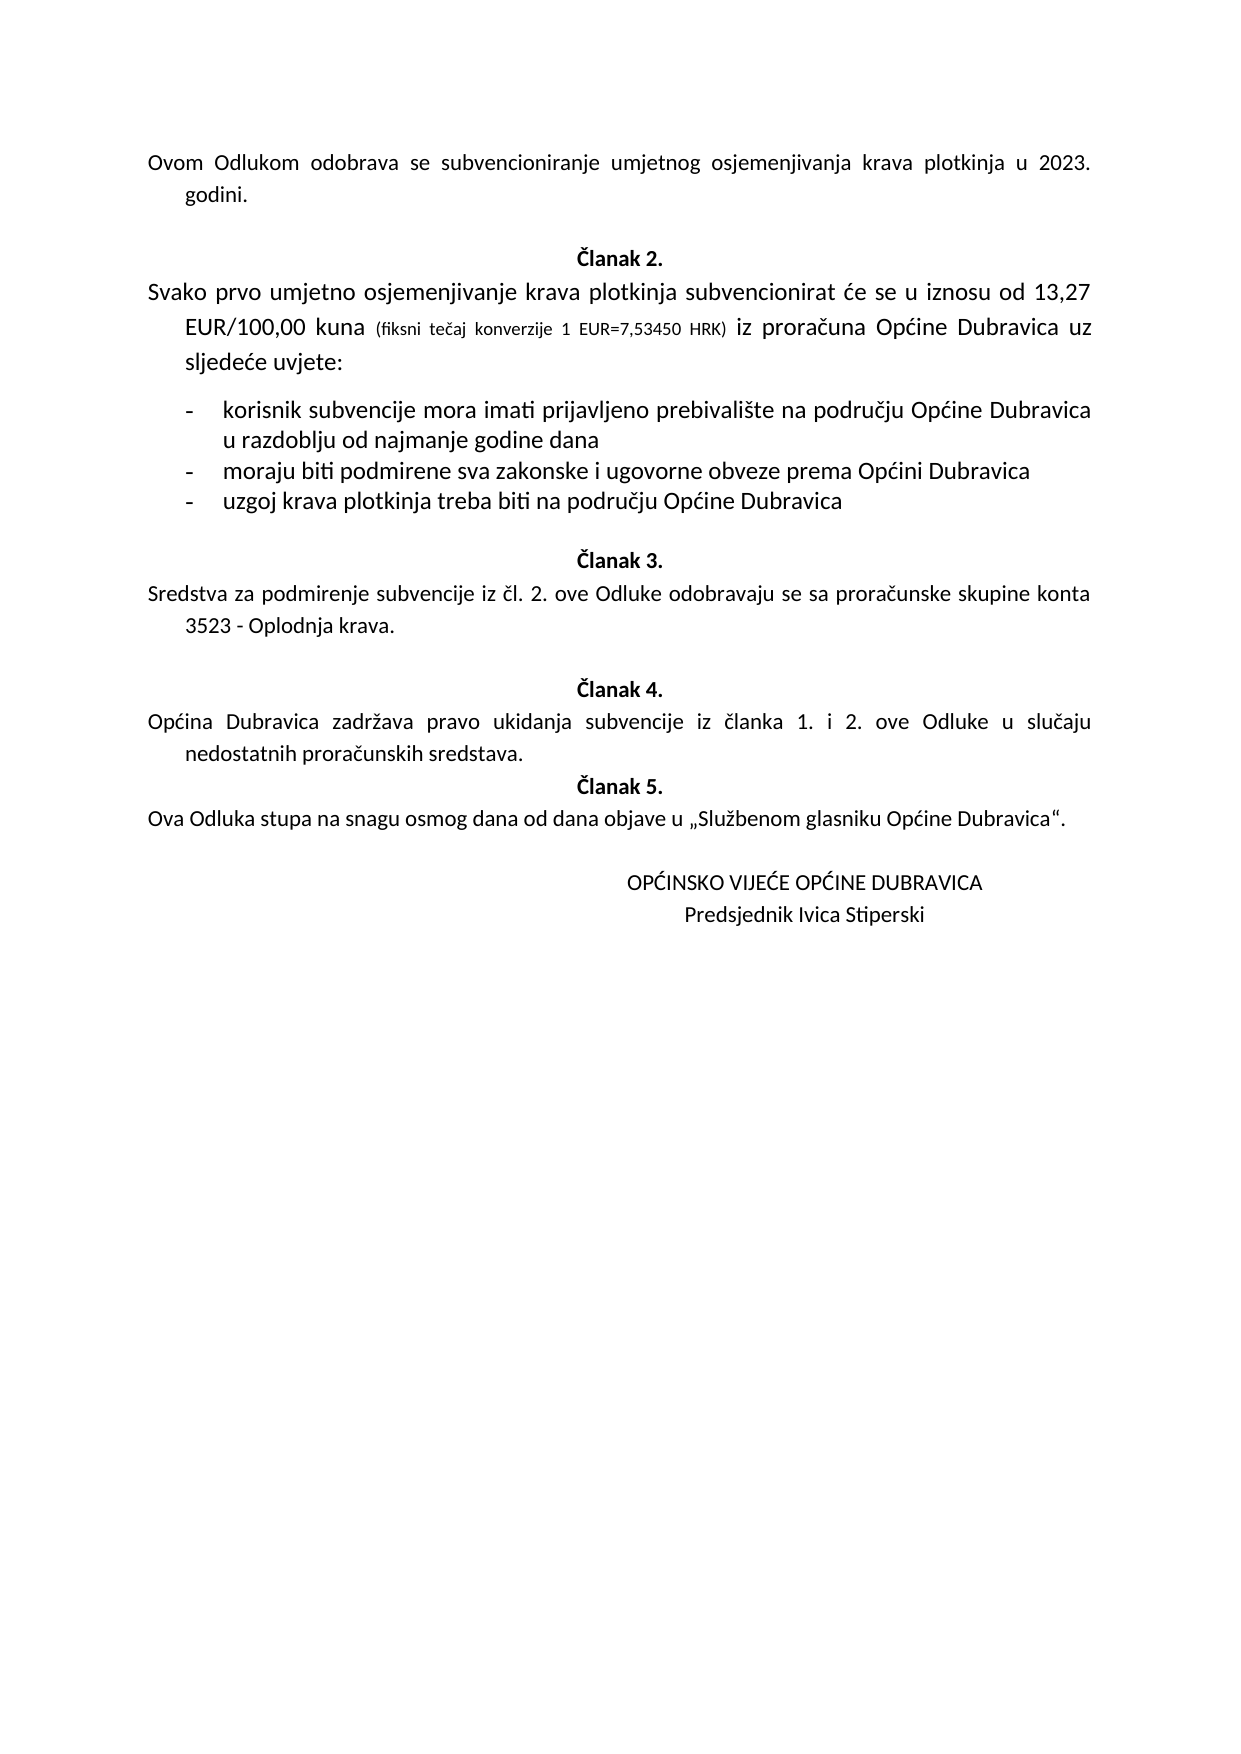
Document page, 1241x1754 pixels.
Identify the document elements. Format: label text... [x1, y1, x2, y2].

text Članak 4. [148, 675, 1093, 703]
text Članak 3. [148, 546, 1093, 574]
text Ova Odluka stupa na snagu osmog dana od dana objave u „Službenom glasniku Općine Dubravica“. [148, 804, 1093, 832]
list moraju biti podmirene sva zakonske i ugovorne obveze prema Općini Dubravica [185, 455, 1093, 485]
text OPĆINSKO VIJEĆE OPĆINE DUBRAVICA [148, 868, 1093, 896]
text Predsjednik Ivica Stiperski [148, 901, 1093, 928]
text Svako prvo umjetno osjemenjivanje krava plotkinja subvencionirat će se u iznosu od 13,27 EUR/100,00 kuna (fiksni tečaj konverzije 1 EUR=7,53450 HRK) iz proračuna Općine Dubravica uz sljedeće uvjete: [148, 276, 1093, 377]
text Članak 5. [148, 772, 1093, 800]
list uzgoj krava plotkinja treba biti na području Općine Dubravica [185, 485, 1093, 516]
text Ovom Odlukom odobrava se subvencioniranje umjetnog osjemenjivanja krava plotkinja u 2023. godini. [148, 148, 1093, 208]
text Sredstva za podmirenje subvencije iz čl. 2. ove Odluke odobravaju se sa proračunske skupine konta 3523 - Oplodnja krava. [148, 579, 1093, 639]
list korisnik subvencije mora imati prijavljeno prebivalište na području Općine Dubravica u razdoblju od najmanje godine dana [185, 394, 1093, 455]
text Članak 2. [148, 244, 1093, 272]
text Općina Dubravica zadržava pravo ukidanja subvencije iz članka 1. i 2. ove Odluke u slučaju nedostatnih proračunskih sredstava. [148, 707, 1093, 768]
